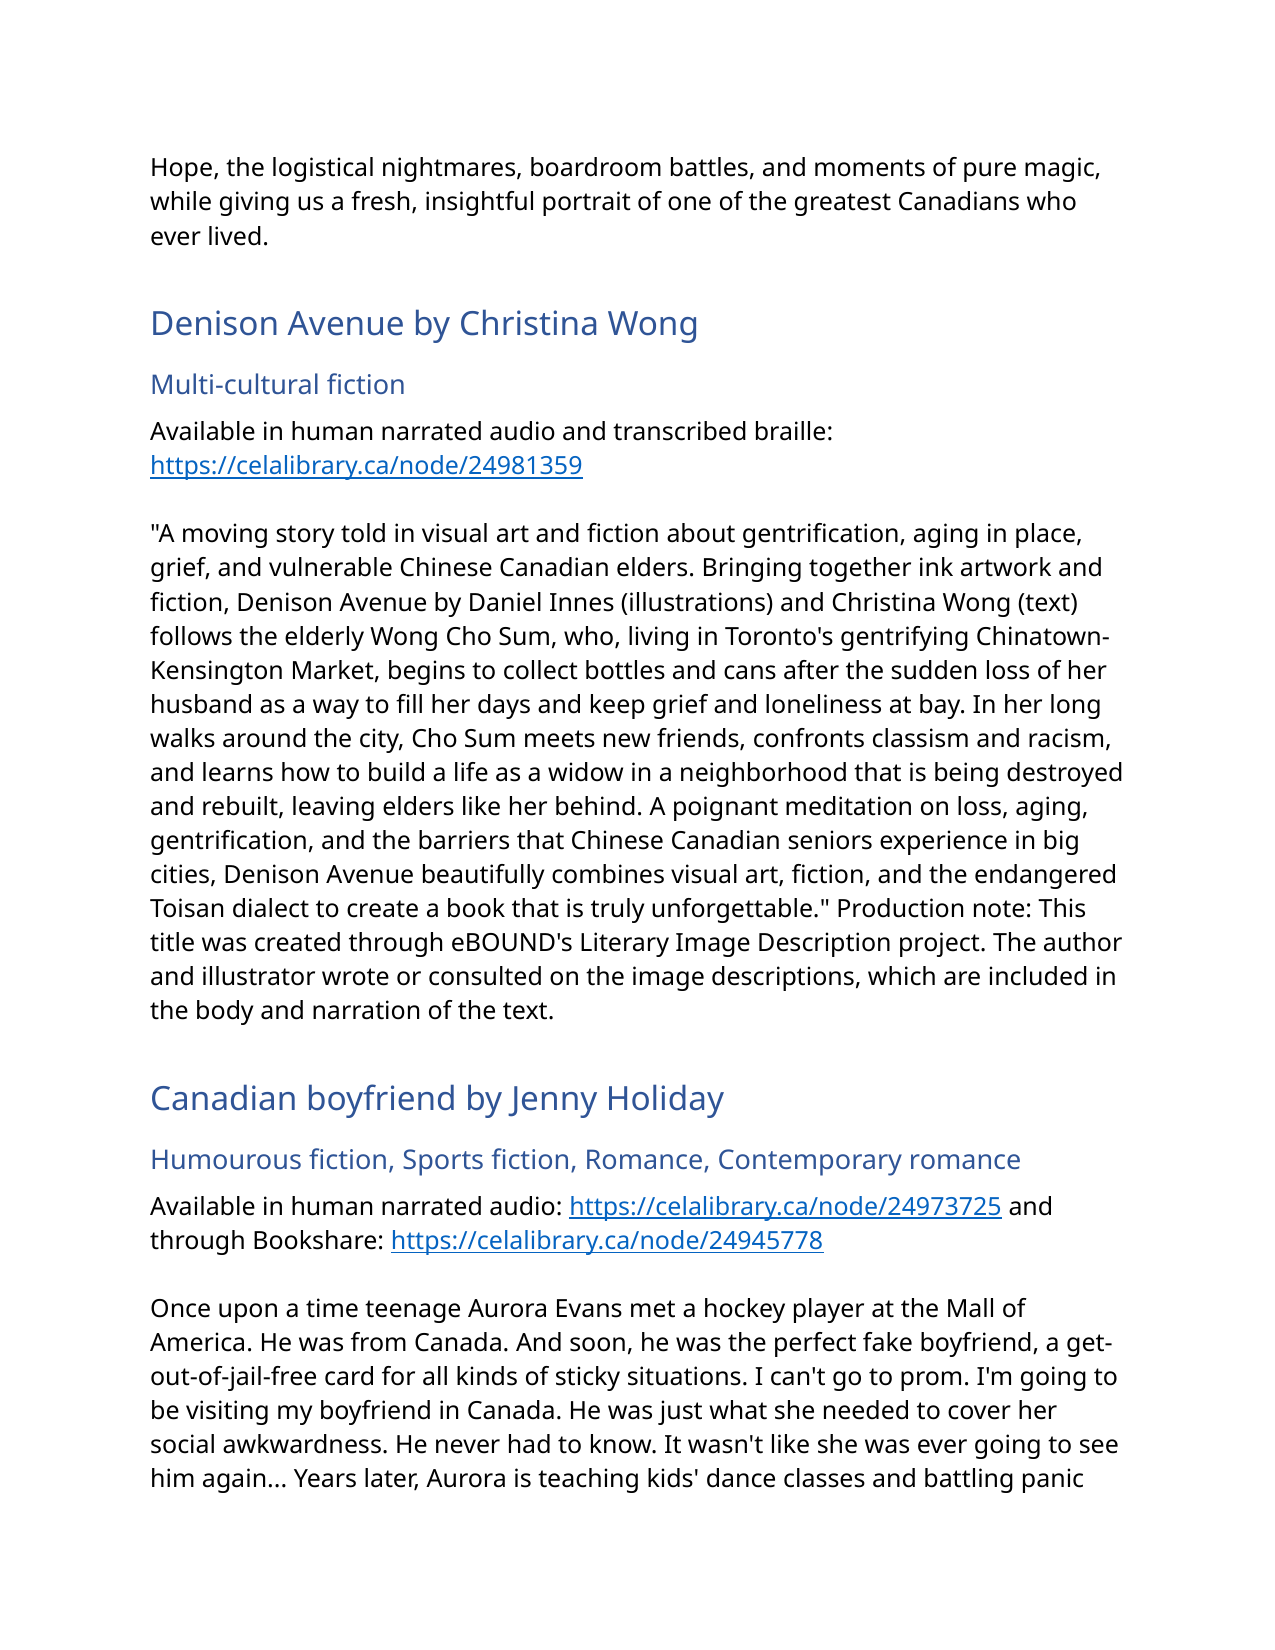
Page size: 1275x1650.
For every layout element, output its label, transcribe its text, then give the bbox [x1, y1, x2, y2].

text Available in human narrated audio and transcribed braille: https://celalibrary.ca/node/24981359 [150, 414, 1125, 482]
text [150, 150, 1125, 252]
subtitle Multi-cultural fiction [150, 366, 1125, 403]
text "A moving story told in visual art and fiction about gentrification, aging in place, grief, and vulnerable Chinese Canadian elders. Bringing together ink artwork and fiction, Denison Avenue by Daniel Innes (illustrations) and Christina Wong (text) follows the elderly Wong Cho Sum, who, living in Toronto's gentrifying Chinatown-Kensington Market, begins to collect bottles and cans after the sudden loss of her husband as a way to fill her days and keep grief and loneliness at bay. In her long walks around the city, Cho Sum meets new friends, confronts classism and racism, and learns how to build a life as a widow in a neighborhood that is being destroyed and rebuilt, leaving elders like her behind. A poignant meditation on loss, aging, gentrification, and the barriers that Chinese Canadian seniors experience in big cities, Denison Avenue beautifully combines visual art, fiction, and the endangered Toisan dialect to create a book that is truly unforgettable." Production note: This title was created through eBOUND's Literary Image Description project. The author and illustrator wrote or consulted on the image descriptions, which are included in the body and narration of the text. [150, 516, 1125, 1027]
subtitle Canadian boyfriend by Jenny Holiday [150, 1075, 1125, 1120]
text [150, 1291, 1125, 1495]
text Available in human narrated audio: https://celalibrary.ca/node/24973725 and through Bookshare: https://celalibrary.ca/node/24945778 [150, 1189, 1125, 1257]
subtitle Denison Avenue by Christina Wong [150, 300, 1125, 346]
subtitle Humourous fiction, Sports fiction, Romance, Contemporary romance [150, 1141, 1125, 1177]
